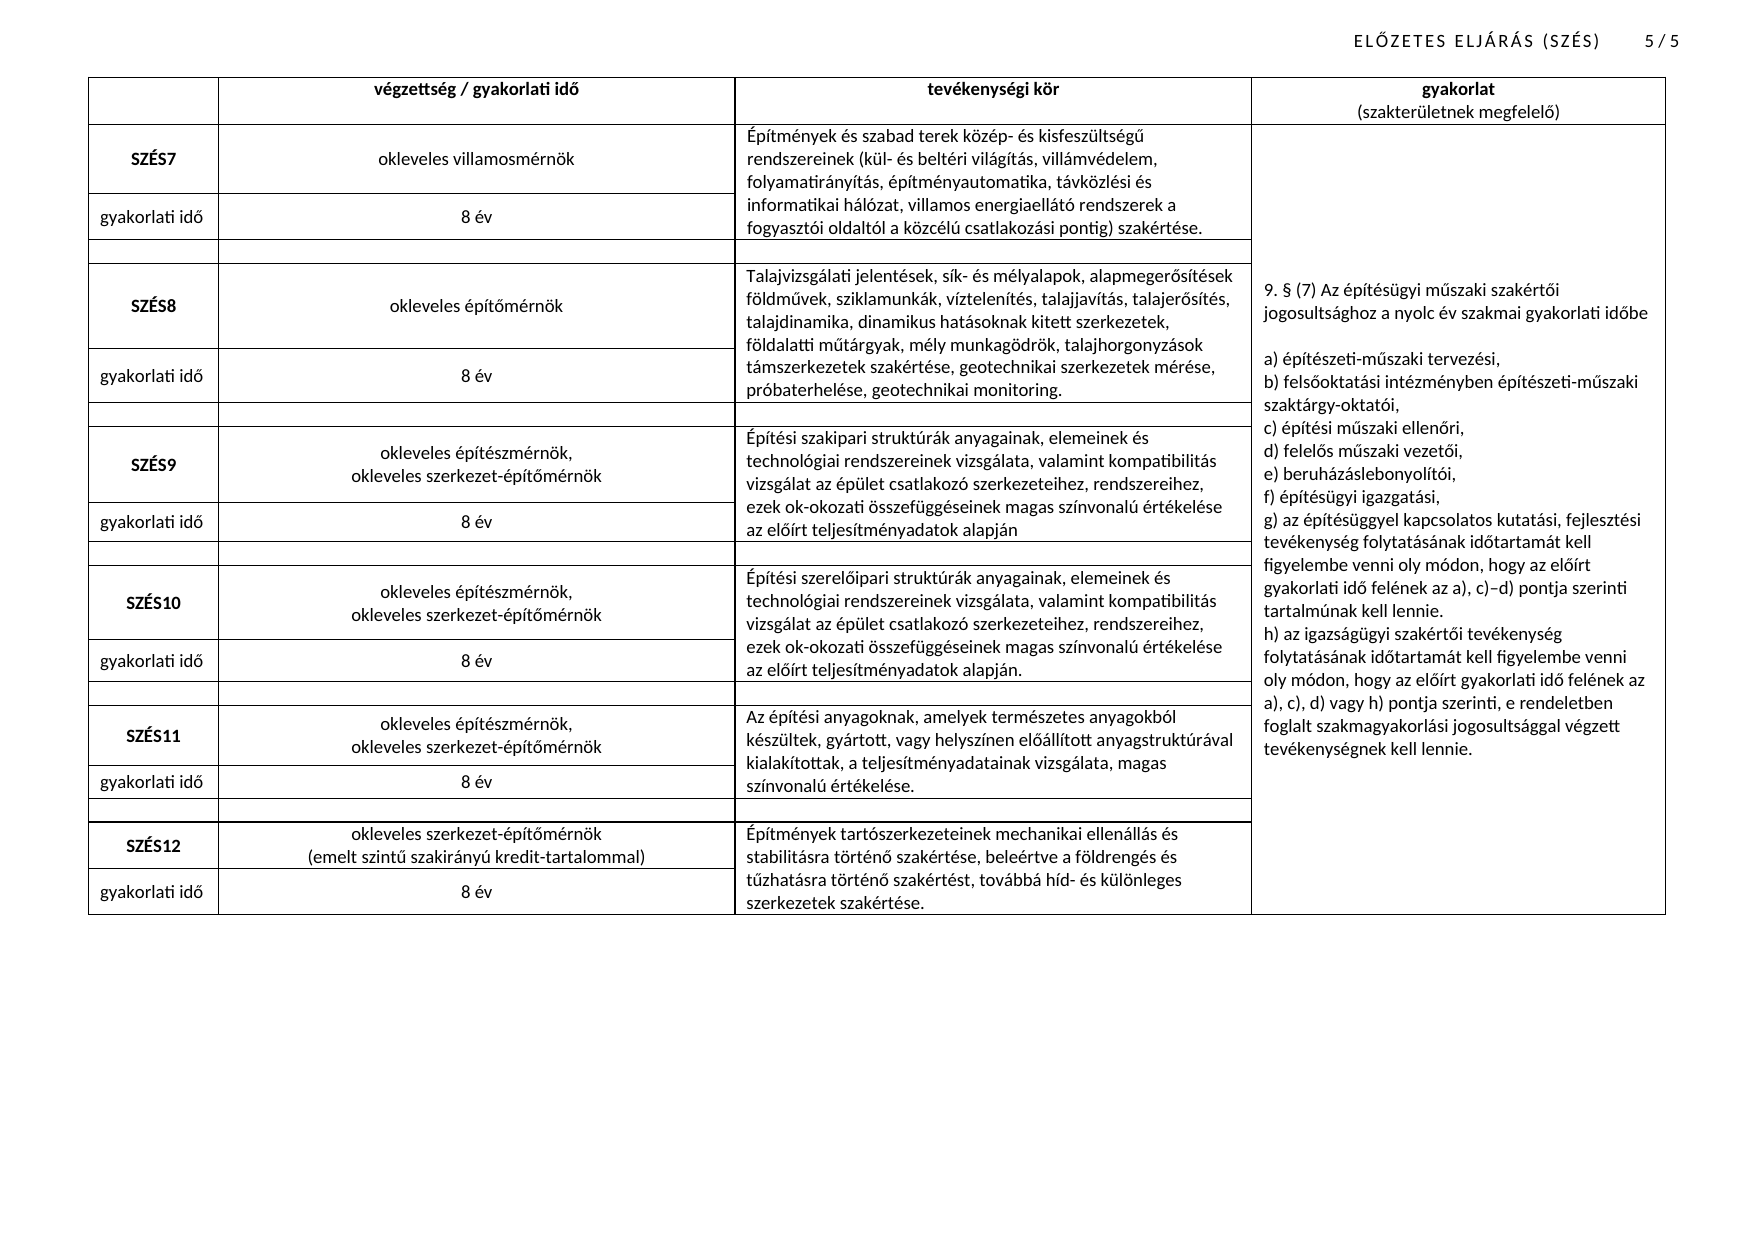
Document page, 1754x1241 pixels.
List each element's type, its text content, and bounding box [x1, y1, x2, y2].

table_cell okleveles szerkezet-építőmérnök (emelt szintű szakirányú kredit-tartalommal) [219, 823, 734, 868]
table_cell okleveles építőmérnök [219, 264, 734, 348]
table_cell [219, 799, 734, 821]
table_cell Építési szakipari struktúrák anyagainak, elemeinek és technológiai rendszereinek vizsgálata, valamint kompatibilitás vizsgálat az épület csatlakozó szerkezeteihez, rendszereihez, ezek ok-okozati összefüggéseinek magas színvonalú értékelése az előírt teljesítményadatok alapján [736, 427, 1251, 541]
table_header gyakorlat (szakterületnek megfelelő) [1252, 78, 1665, 123]
table_cell [736, 403, 1251, 426]
table_cell gyakorlati idő [89, 194, 218, 239]
table_cell SZÉS11 [89, 706, 218, 765]
table_cell gyakorlati idő [89, 349, 218, 402]
table_cell okleveles villamosmérnök [219, 125, 734, 193]
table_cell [1252, 125, 1665, 914]
table_cell okleveles építészmérnök, okleveles szerkezet-építőmérnök [219, 566, 734, 639]
table_cell [219, 403, 734, 426]
table_cell okleveles építészmérnök, okleveles szerkezet-építőmérnök [219, 706, 734, 765]
table_cell [219, 542, 734, 565]
table_cell Az építési anyagoknak, amelyek természetes anyagokból készültek, gyártott, vagy helyszínen előállított anyagstruktúrával kialakítottak, a teljesítményadatainak vizsgálata, magas színvonalú értékelése. [736, 706, 1251, 797]
table_cell SZÉS12 [89, 823, 218, 868]
table_cell [89, 542, 218, 565]
table_cell 8 év [219, 869, 734, 914]
table_cell [736, 542, 1251, 565]
table_cell gyakorlati idő [89, 766, 218, 797]
table_cell Építmények tartószerkezeteinek mechanikai ellenállás és stabilitásra történő szakértése, beleértve a földrengés és tűzhatásra történő szakértést, továbbá híd- és különleges szerkezetek szakértése. [736, 823, 1251, 914]
table_cell 8 év [219, 503, 734, 541]
table_cell 8 év [219, 194, 734, 239]
table_header [89, 78, 218, 123]
table_cell Építési szerelőipari struktúrák anyagainak, elemeinek és technológiai rendszereinek vizsgálata, valamint kompatibilitás vizsgálat az épület csatlakozó szerkezeteihez, rendszereihez, ezek ok-okozati összefüggéseinek magas színvonalú értékelése az előírt teljesítményadatok alapján. [736, 566, 1251, 681]
table_cell gyakorlati idő [89, 503, 218, 541]
table_cell [736, 240, 1251, 263]
table_cell SZÉS7 [89, 125, 218, 193]
table_cell [219, 240, 734, 263]
table_cell SZÉS8 [89, 264, 218, 348]
table_cell [736, 799, 1251, 821]
table_header végzettség / gyakorlati idő [219, 78, 734, 123]
table_cell SZÉS9 [89, 427, 218, 502]
table_cell 8 év [219, 640, 734, 681]
table_cell gyakorlati idő [89, 869, 218, 914]
table_cell [219, 682, 734, 705]
table_cell 8 év [219, 766, 734, 797]
table_cell Építmények és szabad terek közép- és kisfeszültségű rendszereinek (kül- és beltéri világítás, villámvédelem, folyamatirányítás, építményautomatika, távközlési és informatikai hálózat, villamos energiaellátó rendszerek a fogyasztói oldaltól a közcélú csatlakozási pontig) szakértése. [736, 125, 1251, 239]
table_cell okleveles építészmérnök, okleveles szerkezet-építőmérnök [219, 427, 734, 502]
table_header tevékenységi kör [736, 78, 1251, 123]
table_cell [89, 799, 218, 821]
table_cell gyakorlati idő [89, 640, 218, 681]
table_cell Talajvizsgálati jelentések, sík- és mélyalapok, alapmegerősítések földművek, sziklamunkák, víztelenítés, talajjavítás, talajerősítés, talajdinamika, dinamikus hatásoknak kitett szerkezetek, földalatti műtárgyak, mély munkagödrök, talajhorgonyzások támszerkezetek szakértése, geotechnikai szerkezetek mérése, próbaterhelése, geotechnikai monitoring. [736, 264, 1251, 402]
table_cell [89, 403, 218, 426]
table_cell SZÉS10 [89, 566, 218, 639]
table_cell 8 év [219, 349, 734, 402]
table_cell [736, 682, 1251, 705]
table_cell [89, 682, 218, 705]
table_cell [89, 240, 218, 263]
